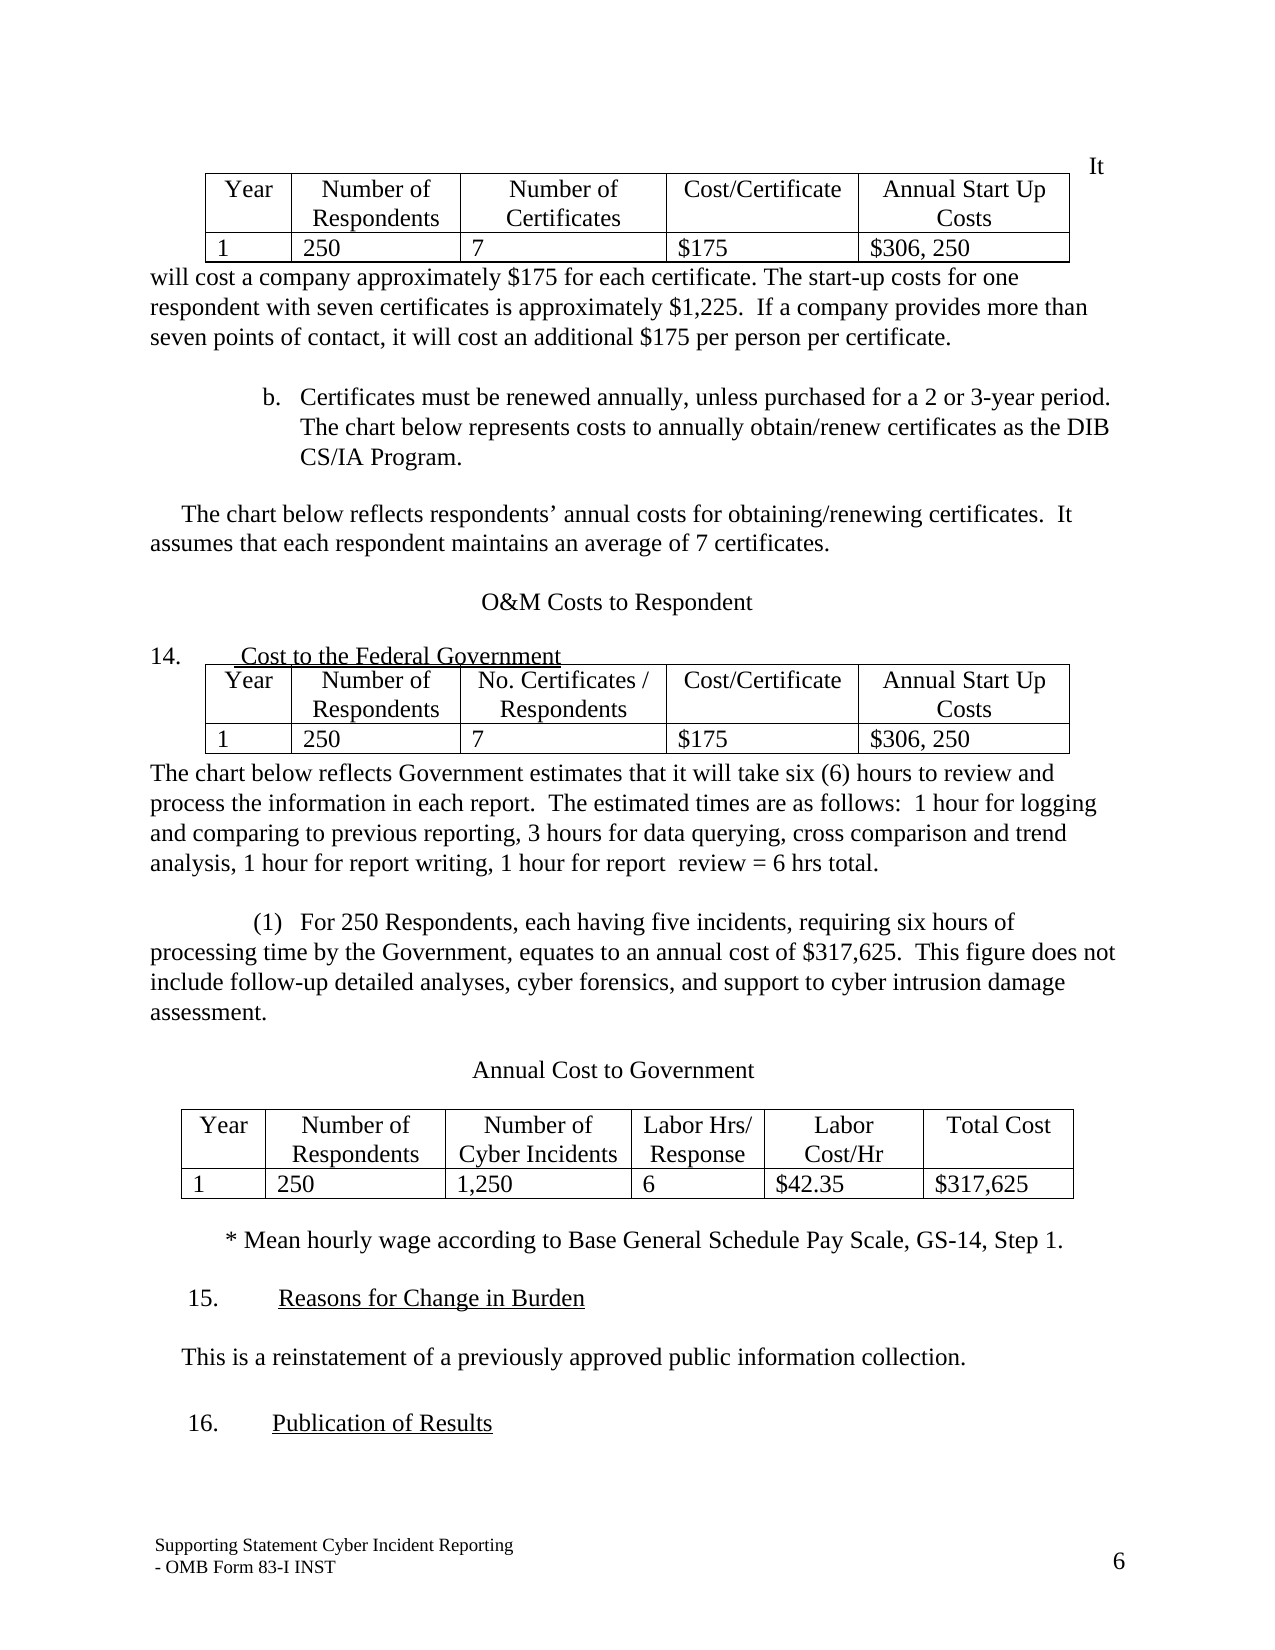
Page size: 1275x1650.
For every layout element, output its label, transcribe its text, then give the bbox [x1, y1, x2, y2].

table_header Annual Start Up Costs [859, 174, 1069, 232]
list Publication of Results [187, 1408, 1125, 1437]
table_cell 6 [632, 1169, 764, 1197]
table_header Number of Respondents [292, 665, 460, 723]
table_header Number of Cyber Incidents [446, 1110, 631, 1168]
table_cell 7 [461, 724, 666, 752]
text The chart below reflects respondents’ annual costs for obtaining/renewing certificates. It assumes that each respondent maintains an average of 7 certificates. [150, 499, 1125, 557]
table_header Labor Cost/Hr [765, 1110, 923, 1168]
table_header Year [182, 1110, 265, 1168]
table_cell $306, 250 [859, 724, 1069, 752]
table_cell $42.35 [765, 1169, 923, 1197]
table_header Cost/Certificate [667, 665, 858, 723]
table_header Annual Start Up Costs [859, 665, 1069, 723]
table_cell 1 [206, 233, 291, 261]
list Cost to the Federal Government [150, 641, 1125, 670]
table_header Number of Respondents [266, 1110, 445, 1168]
table_header Total Cost [924, 1110, 1073, 1168]
list For 250 Respondents, each having five incidents, requiring six hours of processing time by the Government, equates to an annual cost of $317,625. This figure does not include follow-up detailed analyses, cyber forensics, and support to cyber intrusion damage assessment. [150, 906, 1125, 1026]
table_header Year [206, 174, 291, 232]
table_cell $317,625 [924, 1169, 1073, 1197]
list Certificates must be renewed annually, unless purchased for a 2 or 3-year period. The chart below represents costs to annually obtain/renew certificates as the DIB CS/IA Program. [262, 380, 1125, 470]
table_cell $306, 250 [859, 233, 1069, 261]
text * Mean hourly wage according to Base General Schedule Pay Scale, GS-14, Step 1. [216, 1223, 1125, 1253]
text Annual Cost to Government [215, 1055, 1125, 1084]
table_cell 1 [182, 1169, 265, 1197]
table_header Number of Certificates [461, 174, 666, 232]
table_cell 250 [266, 1169, 445, 1197]
table_header Year [206, 665, 291, 723]
table_header Number of Respondents [292, 174, 460, 232]
text It will cost a company approximately $175 for each certificate. The start-up costs for one respondent with seven certificates is approximately $1,225. If a company provides more than seven points of contact, it will cost an additional $175 per person per certificate. [150, 150, 1125, 351]
table_cell 250 [292, 233, 460, 261]
list Reasons for Change in Burden [187, 1283, 1125, 1311]
table_cell 1,250 [446, 1169, 631, 1197]
text O&M Costs to Respondent [262, 586, 1125, 616]
table_header No. Certificates / Respondents [461, 665, 666, 723]
table_header Cost/Certificate [667, 174, 858, 232]
table_header Labor Hrs/ Response [632, 1110, 764, 1168]
table_cell 250 [292, 724, 460, 752]
text This is a reinstatement of a previously approved public information collection. [150, 1341, 1125, 1371]
table_cell 7 [461, 233, 666, 261]
text The chart below reflects Government estimates that it will take six (6) hours to review and process the information in each report. The estimated times are as follows: 1 hour for logging and comparing to previous reporting, 3 hours for data querying, cross comparison and trend analysis, 1 hour for report writing, 1 hour for report review = 6 hrs total. [150, 699, 1125, 877]
table_cell $175 [667, 724, 858, 752]
table_cell $175 [667, 233, 858, 261]
table_cell 1 [206, 724, 291, 752]
